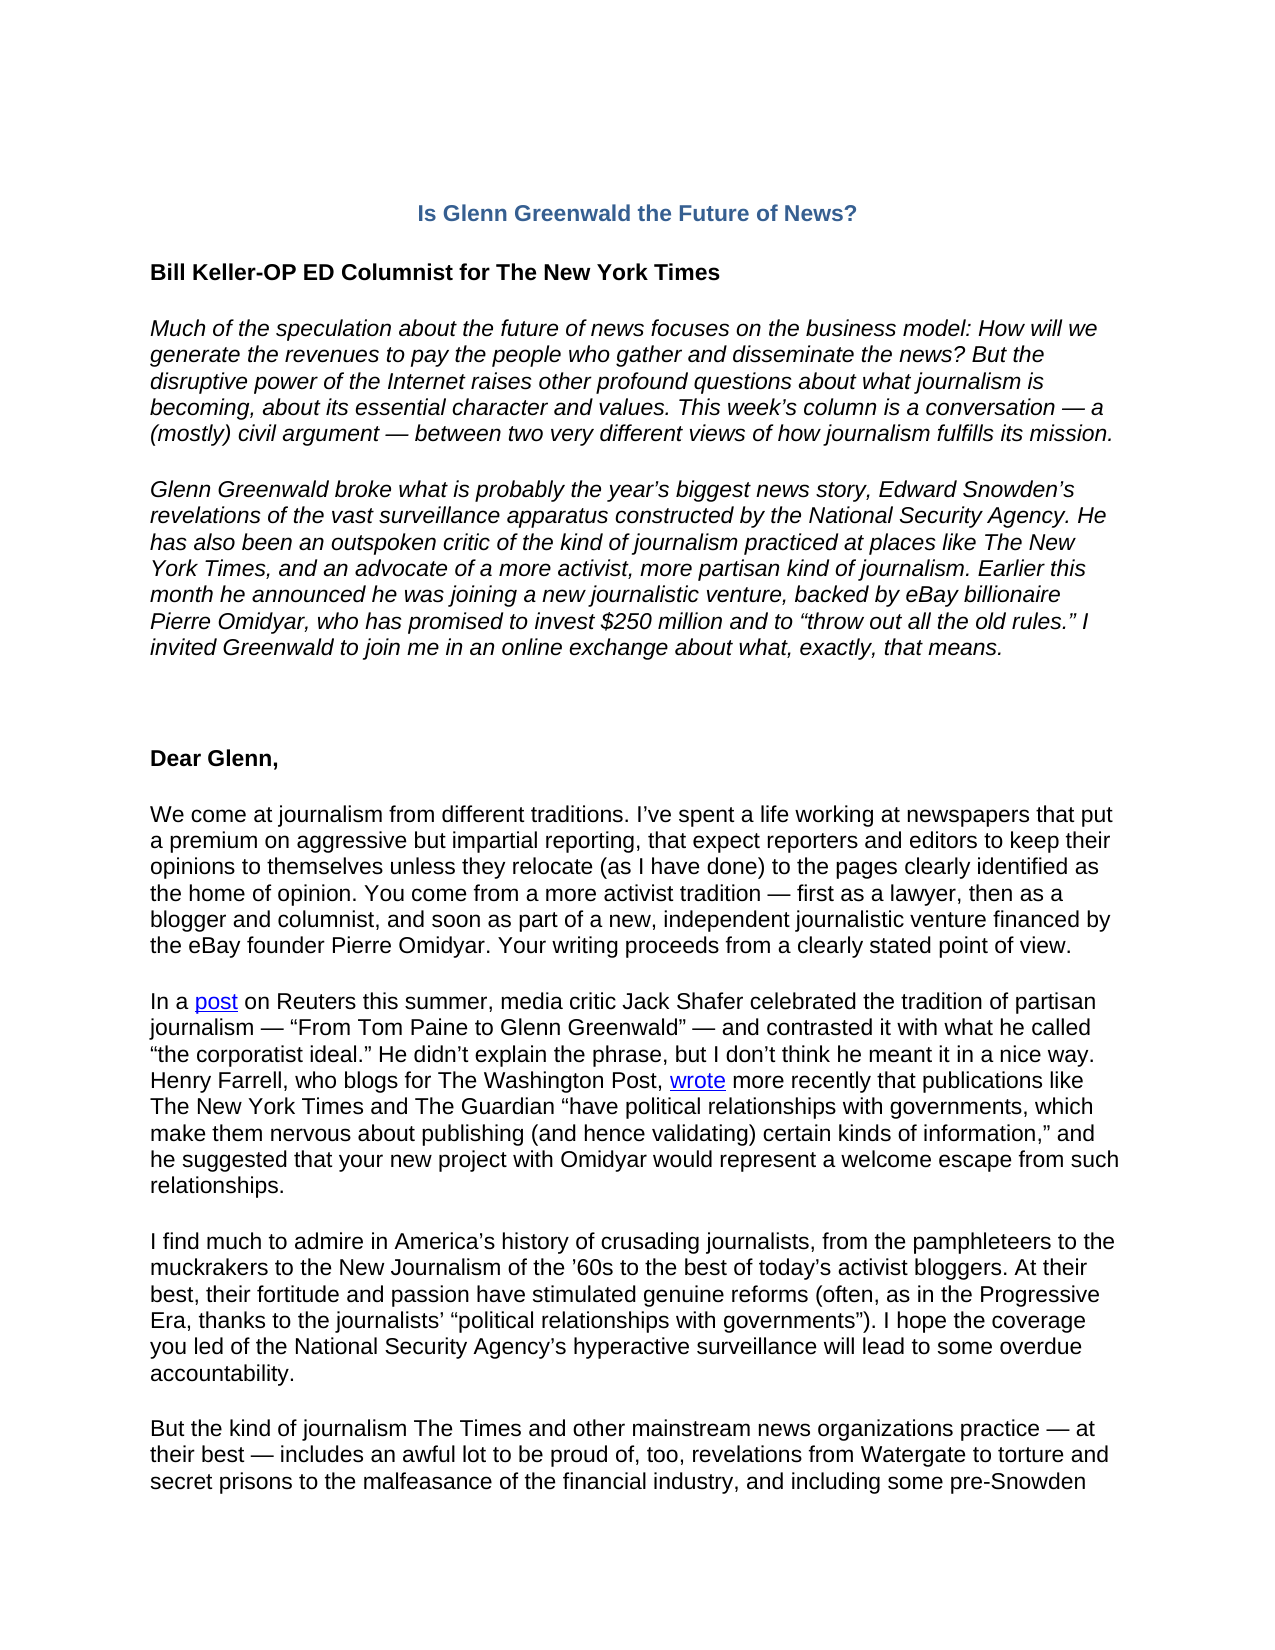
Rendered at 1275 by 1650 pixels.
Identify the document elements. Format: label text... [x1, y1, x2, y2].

subtitle Is Glenn Greenwald the Future of News? [150, 200, 1125, 226]
text Bill Keller-OP ED Columnist for The New York Times [150, 259, 1125, 286]
text In a post on Reuters this summer, media critic Jack Shafer celebrated the tradition of partisan journalism — “From Tom Paine to Glenn Greenwald” — and contrasted it with what he called “the corporatist ideal.” He didn’t explain the phrase, but I don’t think he meant it in a nice way. Henry Farrell, who blogs for The Washington Post, wrote more recently that publications like The New York Times and The Guardian “have political relationships with governments, which make them nervous about publishing (and hence validating) certain kinds of information,” and he suggested that your new project with Omidyar would represent a welcome escape from such relationships. [150, 988, 1125, 1199]
text I find much to admire in America’s history of crusading journalists, from the pamphleteers to the muckrakers to the New Journalism of the ’60s to the best of today’s activist bloggers. At their best, their fortitude and passion have stimulated genuine reforms (often, as in the Progressive Era, thanks to the journalists’ “political relationships with governments”). I hope the coverage you led of the National Security Agency’s hyperactive surveillance will lead to some overdue accountability. [150, 1228, 1125, 1386]
text Glenn Greenwald broke what is probably the year’s biggest news story, Edward Snowden’s revelations of the vast surveillance apparatus constructed by the National Security Agency. He has also been an outspoken critic of the kind of journalism practiced at places like The New York Times, and an advocate of a more activist, more partisan kind of journalism. Earlier this month he announced he was joining a new journalistic venture, backed by eBay billionaire Pierre Omidyar, who has promised to invest $250 million and to “throw out all the old rules.” I invited Greenwald to join me in an online exchange about what, exactly, that means. [150, 476, 1125, 660]
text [150, 1415, 1125, 1494]
text We come at journalism from different traditions. I’ve spent a life working at newspapers that put a premium on aggressive but impartial reporting, that expect reporters and editors to keep their opinions to themselves unless they relocate (as I have done) to the pages clearly identified as the home of opinion. You come from a more activist tradition — first as a lawyer, then as a blogger and columnist, and soon as part of a new, independent journalistic venture financed by the eBay founder Pierre Omidyar. Your writing proceeds from a clearly stated point of view. [150, 801, 1125, 959]
text Dear Glenn, [150, 745, 1125, 771]
text Much of the speculation about the future of news focuses on the business model: How will we generate the revenues to pay the people who gather and disseminate the news? But the disruptive power of the Internet raises other profound questions about what journalism is becoming, about its essential character and values. This week’s column is a conversation — a (mostly) civil argument — between two very different views of how journalism fulfills its mission. [150, 315, 1125, 447]
